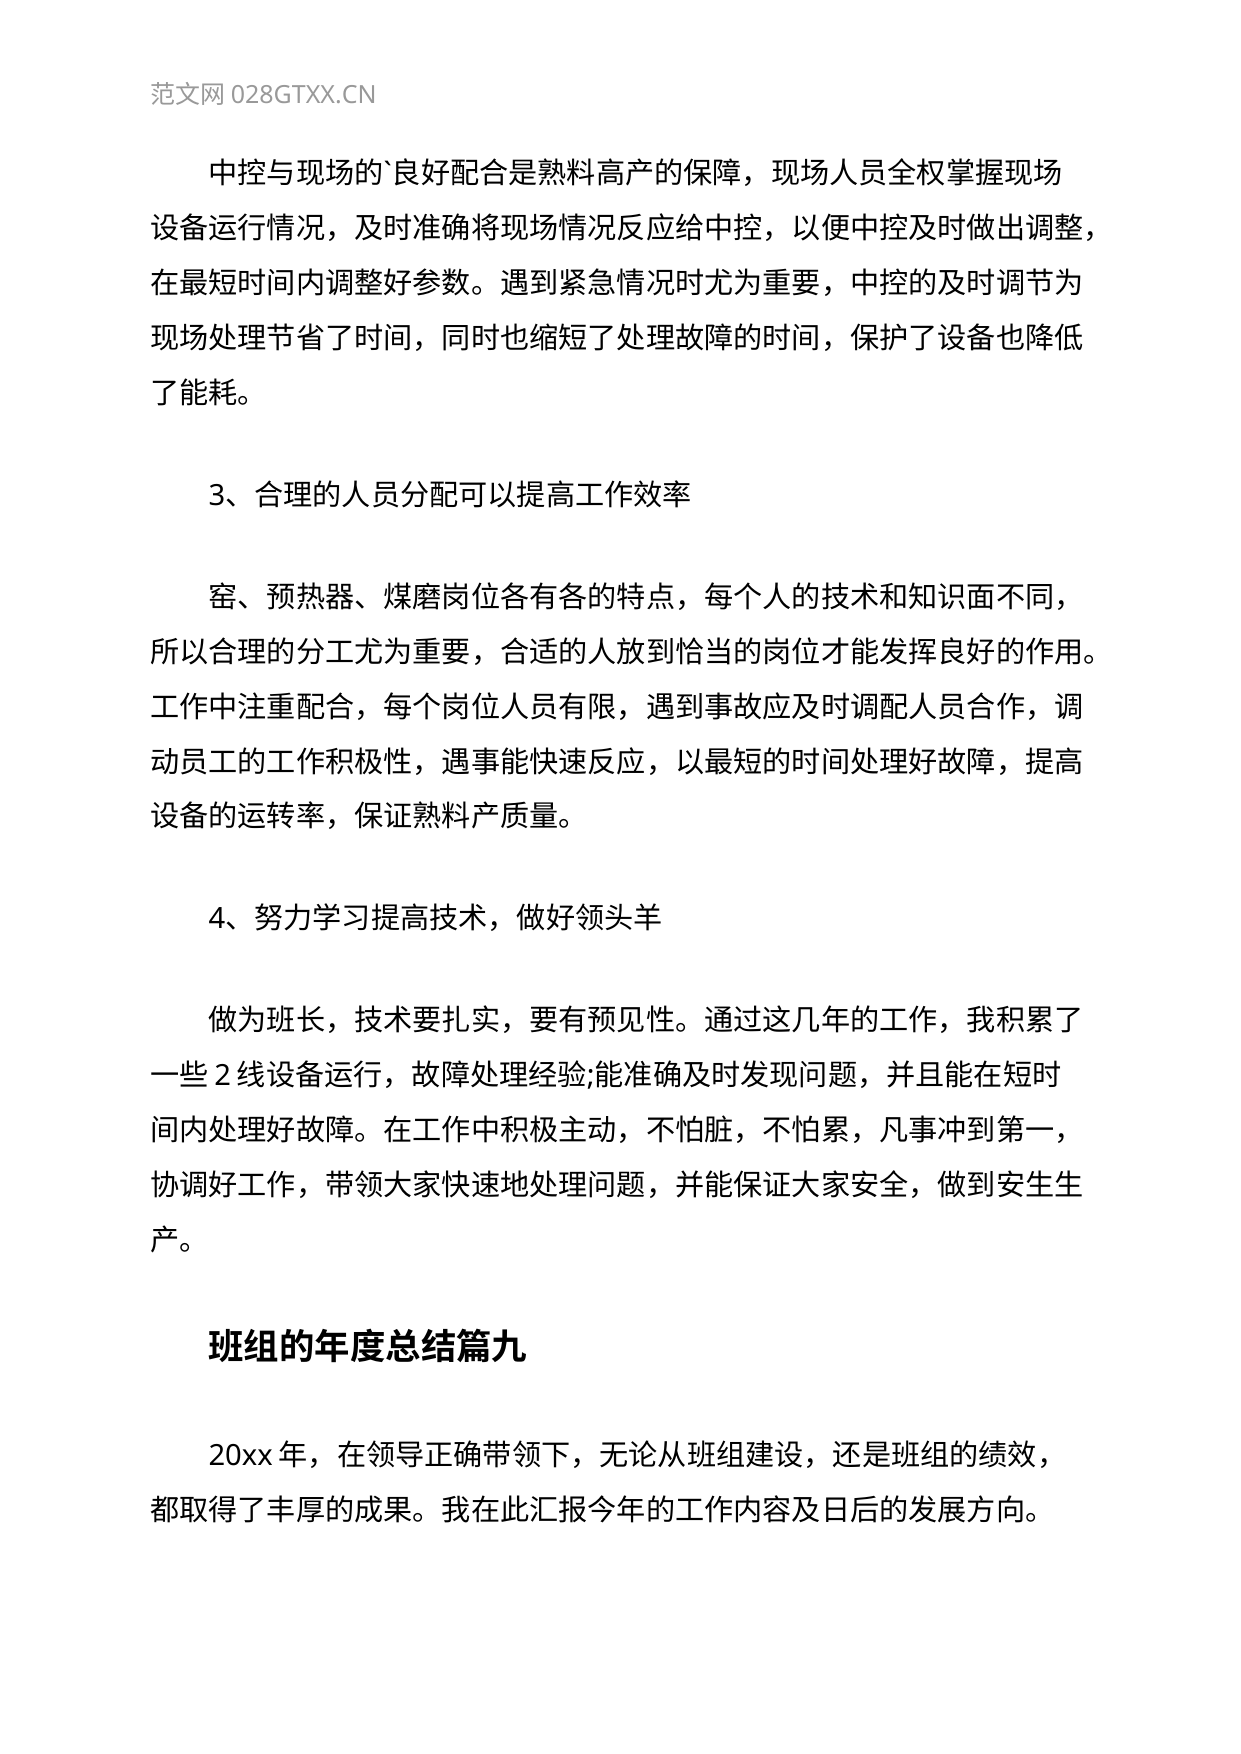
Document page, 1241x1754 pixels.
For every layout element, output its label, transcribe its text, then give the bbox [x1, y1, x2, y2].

text 窑、预热器、煤磨岗位各有各的特点，每个人的技术和知识面不同，所以合理的分工尤为重要，合适的人放到恰当的岗位才能发挥良好的作用。工作中注重配合，每个岗位人员有限，遇到事故应及时调配人员合作，调动员工的工作积极性，遇事能快速反应，以最短的时间处理好故障，提高设备的运转率，保证熟料产质量。 [150, 573, 1090, 835]
text 3、合理的人员分配可以提高工作效率 [150, 471, 1090, 514]
text 班组的年度总结篇九 [150, 1318, 1090, 1369]
text 中控与现场的`良好配合是熟料高产的保障，现场人员全权掌握现场设备运行情况，及时准确将现场情况反应给中控，以便中控及时做出调整，在最短时间内调整好参数。遇到紧急情况时尤为重要，中控的及时调节为现场处理节省了时间，同时也缩短了处理故障的时间，保护了设备也降低了能耗。 [150, 150, 1090, 412]
text 做为班长，技术要扎实，要有预见性。通过这几年的工作，我积累了一些2线设备运行，故障处理经验;能准确及时发现问题，并且能在短时间内处理好故障。在工作中积极主动，不怕脏，不怕累，凡事冲到第一，协调好工作，带领大家快速地处理问题，并能保证大家安全，做到安生生产。 [150, 997, 1090, 1259]
text 4、努力学习提高技术，做好领头羊 [150, 895, 1090, 937]
text 20xx年，在领导正确带领下，无论从班组建设，还是班组的绩效，都取得了丰厚的成果。我在此汇报今年的工作内容及日后的发展方向。 [150, 1432, 1090, 1529]
